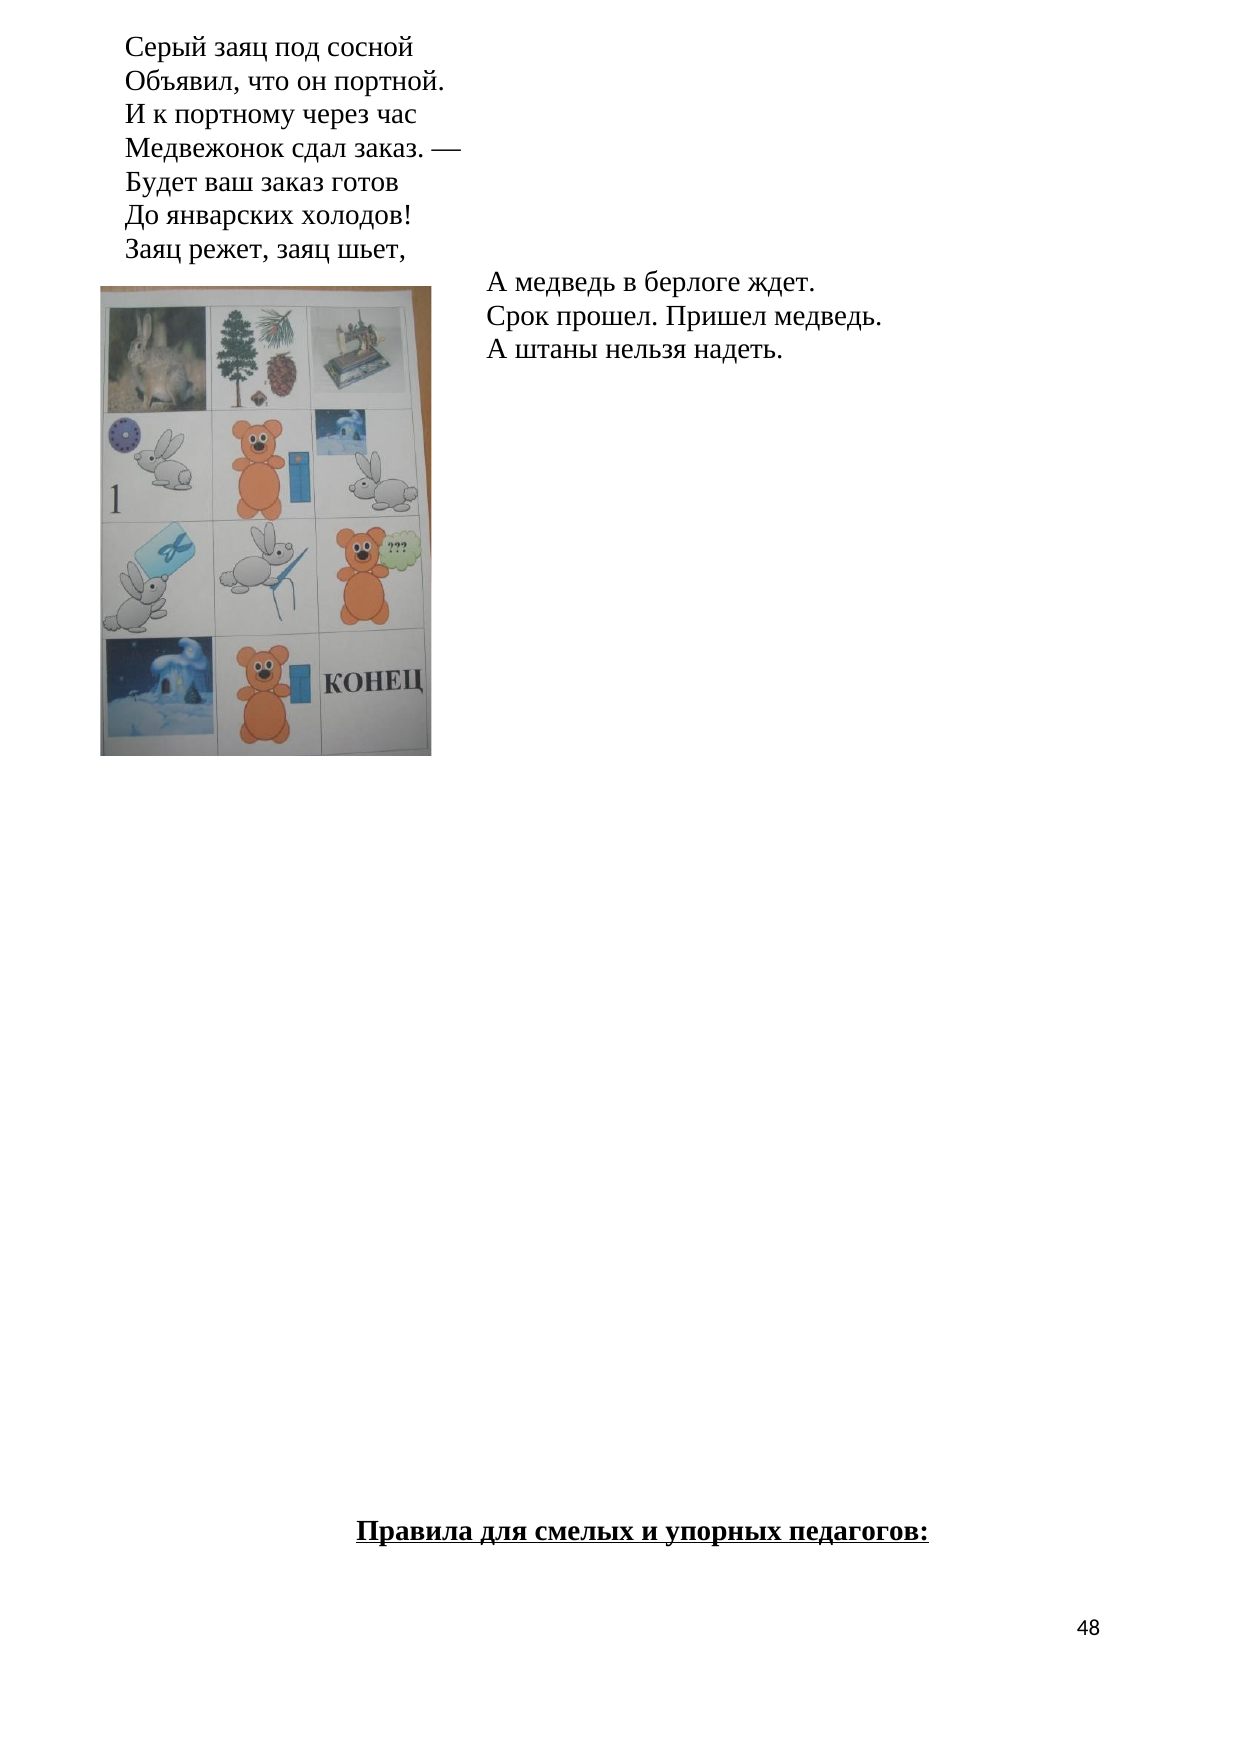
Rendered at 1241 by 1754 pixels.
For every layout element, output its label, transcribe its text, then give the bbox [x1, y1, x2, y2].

text Медвежонок сдал заказ. — [124, 130, 934, 164]
text Заяц режет, заяц шьет, [124, 231, 1152, 264]
text Правила для смелых и упорных педагогов: [126, 1513, 1159, 1546]
text До январских холодов! [124, 197, 934, 231]
text А штаны нельзя надеть. [432, 331, 1152, 365]
text Срок прошел. Пришел медведь. [432, 298, 1152, 331]
picture [100, 286, 432, 756]
text Будет ваш заказ готов [89, 164, 934, 197]
text Объявил, что он портной. [124, 63, 1152, 97]
text Серый заяц под сосной [124, 29, 1152, 63]
text А медведь в берлоге ждет. [124, 264, 1152, 298]
text И к портному через час [124, 97, 1152, 130]
